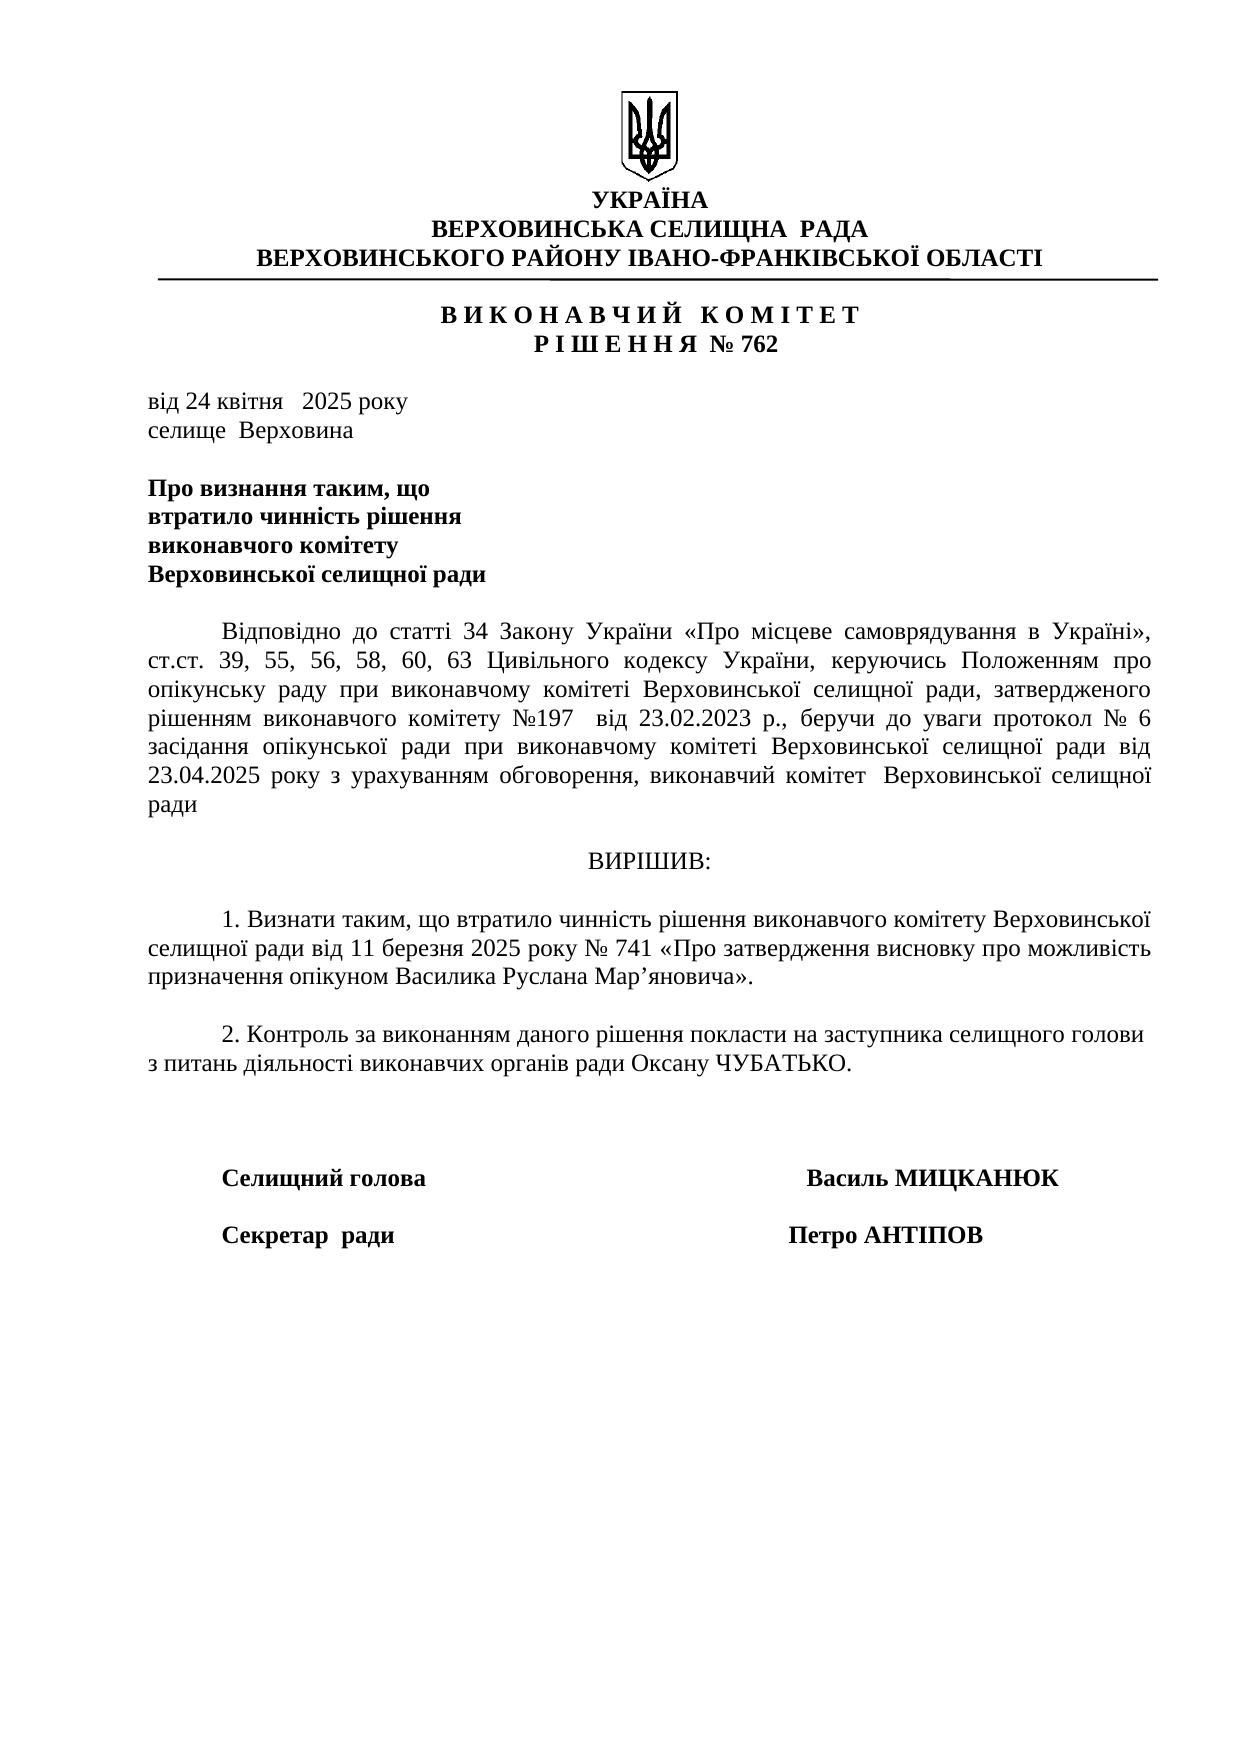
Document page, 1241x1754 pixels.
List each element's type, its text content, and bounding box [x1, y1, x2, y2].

text Селищний голова Василь МИЦКАНЮК [148, 1163, 1152, 1191]
picture [617, 88, 683, 186]
text Відповідно до статті 34 Закону України «Про місцеве самоврядування в Україні», ст.ст. 39, 55, 56, 58, 60, 63 Цивільного кодексу України, керуючись Положенням про опікунську раду при виконавчому комітеті Верховинської селищної ради, затвердженого рішенням виконавчого комітету №197 від 23.02.2023 р., беручи до уваги протокол № 6 засідання опікунської ради при виконавчому комітеті Верховинської селищної ради від 23.04.2025 року з урахуванням обговорення, виконавчий комітет Верховинської селищної ради [148, 616, 1152, 818]
text ВИРІШИВ: [148, 846, 1152, 875]
text від 24 квітня 2025 року [148, 386, 1152, 415]
text втратило чинність рішення [148, 501, 1152, 530]
text Про визнання таким, що [148, 473, 1152, 501]
text ВЕРХОВИНСЬКА СЕЛИЩНА РАДА [148, 214, 1152, 243]
text 1. Визнати таким, що втратило чинність рішення виконавчого комітету Верховинської селищної ради від 11 березня 2025 року № 741 «Про затвердження висновку про можливість призначення опікуном Василика Руслана Мар’яновича». [148, 904, 1152, 990]
text селище Верховина [148, 415, 1152, 444]
text виконавчого комітету [148, 530, 1152, 559]
text В И К О Н А В Ч И Й К О М І Т Е Т [148, 300, 1152, 329]
text УКРАЇНА [148, 185, 1152, 214]
text Верховинської селищної ради [148, 559, 1152, 588]
text ВЕРХОВИНСЬКОГО РАЙОНУ ІВАНО-ФРАНКІВСЬКОЇ ОБЛАСТІ [148, 243, 1152, 271]
text Секретар ради Петро АНТІПОВ [148, 1220, 1152, 1249]
text 2. Контроль за виконанням даного рішення покласти на заступника селищного голови з питань діяльності виконавчих органів ради Оксану ЧУБАТЬКО. [148, 1019, 1152, 1076]
text Р І Ш Е Н Н Я № 762 [148, 329, 1152, 358]
